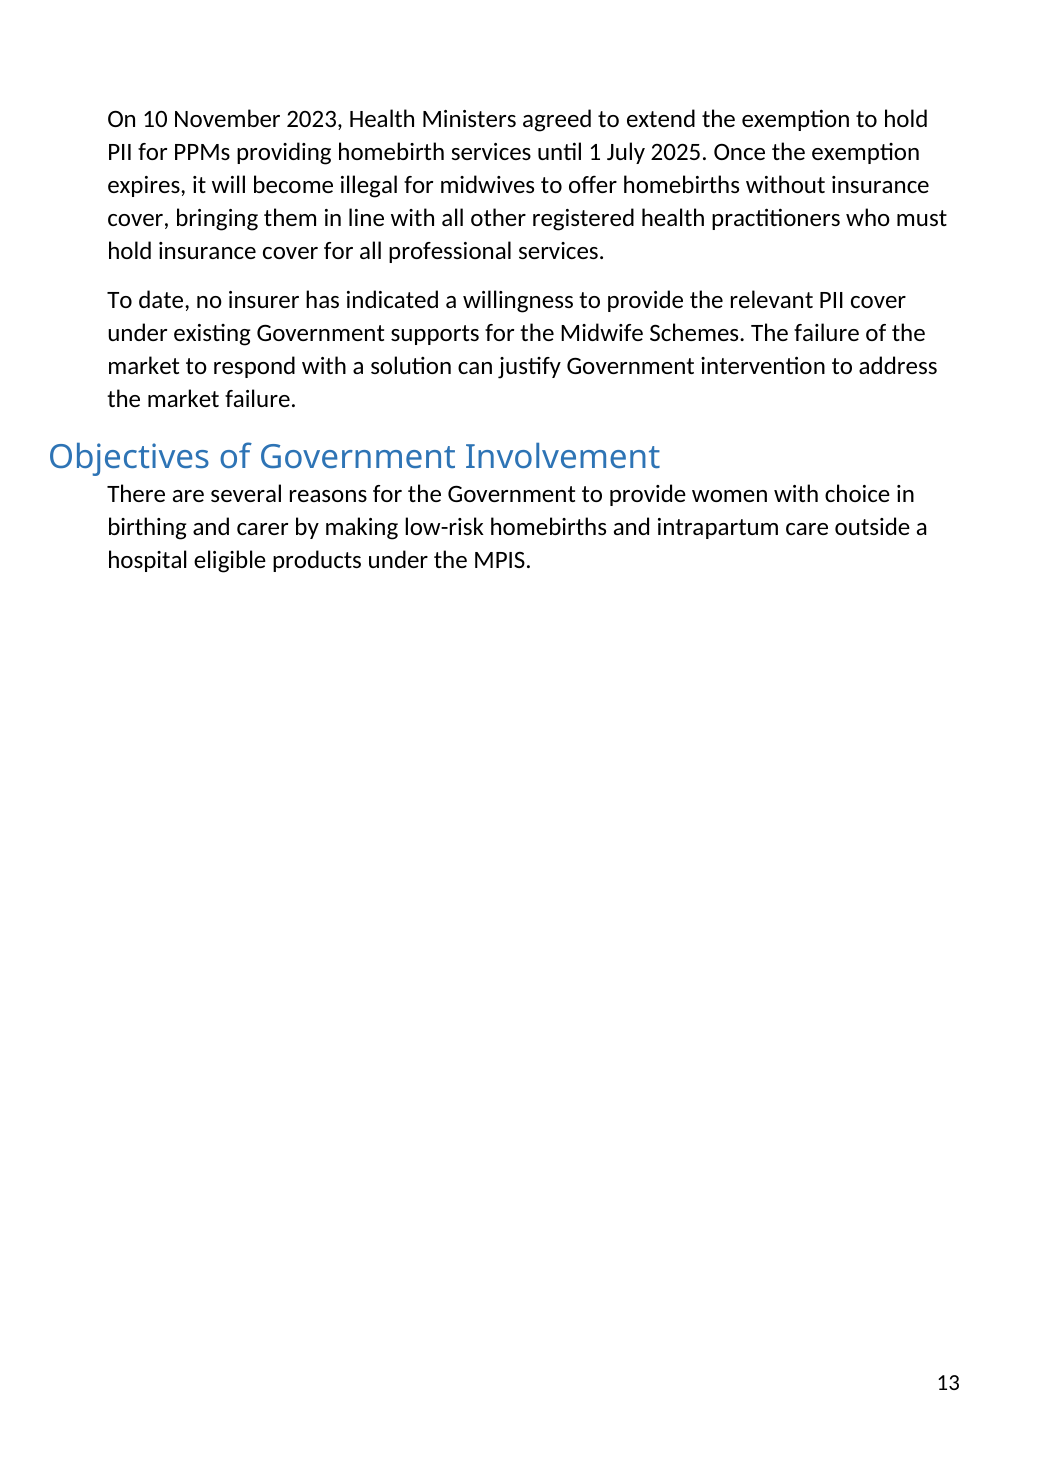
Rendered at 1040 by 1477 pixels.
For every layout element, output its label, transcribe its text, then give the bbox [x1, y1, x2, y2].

text There are several reasons for the Government to provide women with choice in birthing and carer by making low-risk homebirths and intrapartum care outside a hospital eligible products under the MPIS. [107, 478, 959, 575]
subtitle Objectives of Government Involvement [48, 433, 959, 478]
text To date, no insurer has indicated a willingness to provide the relevant PII cover under existing Government supports for the Midwife Schemes. The failure of the market to respond with a solution can justify Government intervention to address the market failure. [107, 285, 959, 414]
text On 10 November 2023, Health Ministers agreed to extend the exemption to hold PII for PPMs providing homebirth services until 1 July 2025. Once the exemption expires, it will become illegal for midwives to offer homebirths without insurance cover, bringing them in line with all other registered health practitioners who must hold insurance cover for all professional services. [107, 103, 959, 266]
